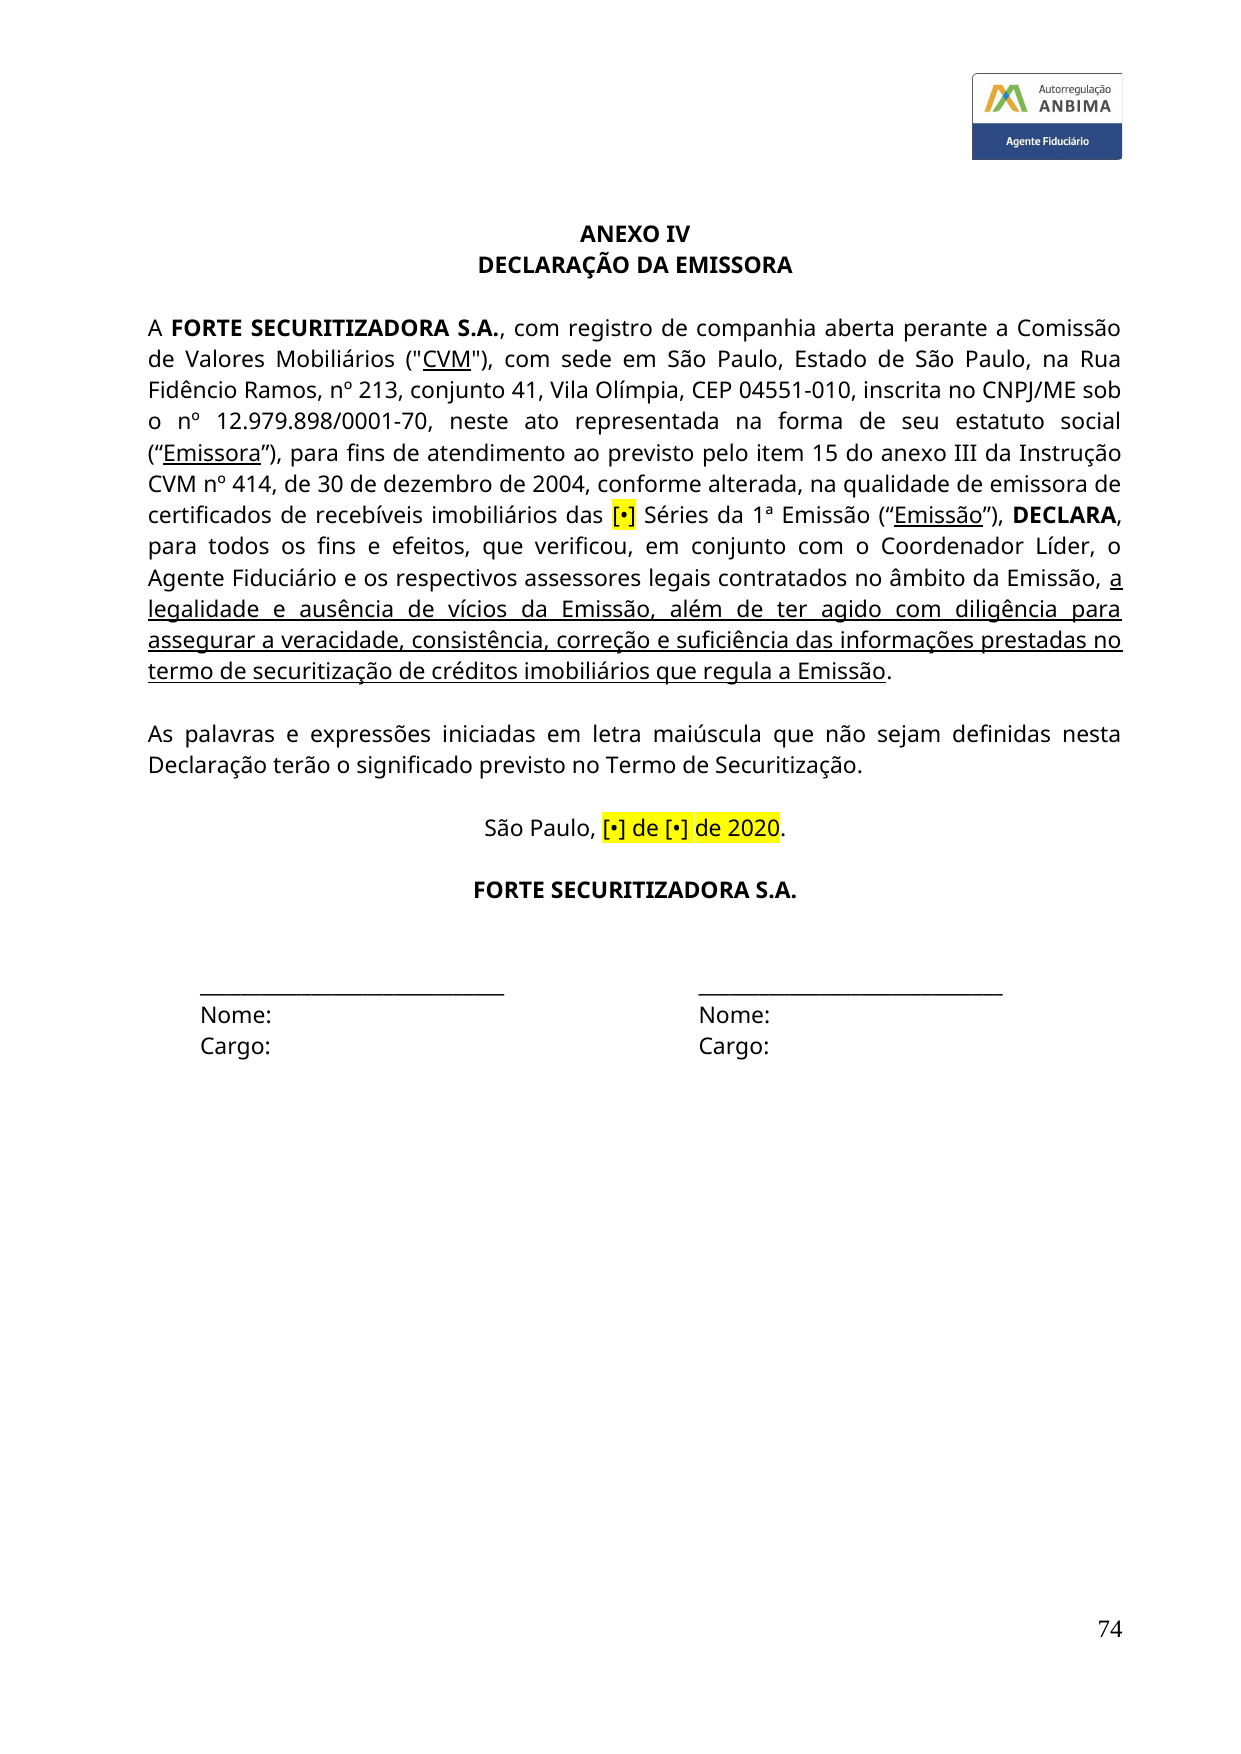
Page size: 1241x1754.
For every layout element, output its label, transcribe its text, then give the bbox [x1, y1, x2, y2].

table_header ______________________________ [687, 967, 1115, 998]
picture [972, 73, 1123, 160]
subtitle ANEXO IV [148, 217, 1122, 248]
text As palavras e expressões iniciadas em letra maiúscula que não sejam definidas nesta Declaração terão o significado previsto no Termo de Securitização. [148, 717, 1122, 780]
table_cell Cargo: [687, 1030, 1115, 1061]
text DECLARAÇÃO DA EMISSORA [148, 248, 1122, 280]
table_cell Cargo: [189, 1030, 687, 1061]
text São Paulo, [•] de [•] de 2020. [148, 811, 1122, 842]
text A FORTE SECURITIZADORA S.A., com registro de companhia aberta perante a Comissão de Valores Mobiliários ("CVM"), com sede em São Paulo, Estado de São Paulo, na Rua Fidêncio Ramos, nº 213, conjunto 41, Vila Olímpia, CEP 04551-010, inscrita no CNPJ/ME sob o nº 12.979.898/0001-70, neste ato representada na forma de seu estatuto social (“Emissora”), para fins de atendimento ao previsto pelo item 15 do anexo III da Instrução CVM nº 414, de 30 de dezembro de 2004, conforme alterada, na qualidade de emissora de certificados de recebíveis imobiliários das [•] Séries da 1ª Emissão (“Emissão”), DECLARA, para todos os fins e efeitos, que verificou, em conjunto com o Coordenador Líder, o Agente Fiduciário e os respectivos assessores legais contratados no âmbito da Emissão, a legalidade e ausência de vícios da Emissão, além de ter agido com diligência para assegurar a veracidade, consistência, correção e suficiência das informações prestadas no termo de securitização de créditos imobiliários que regula a Emissão. [148, 311, 1122, 619]
table_cell Nome: [189, 999, 687, 1030]
table_cell Nome: [687, 999, 1115, 1030]
table_header ______________________________ [189, 967, 687, 998]
text FORTE SECURITIZADORA S.A. [148, 873, 1122, 905]
